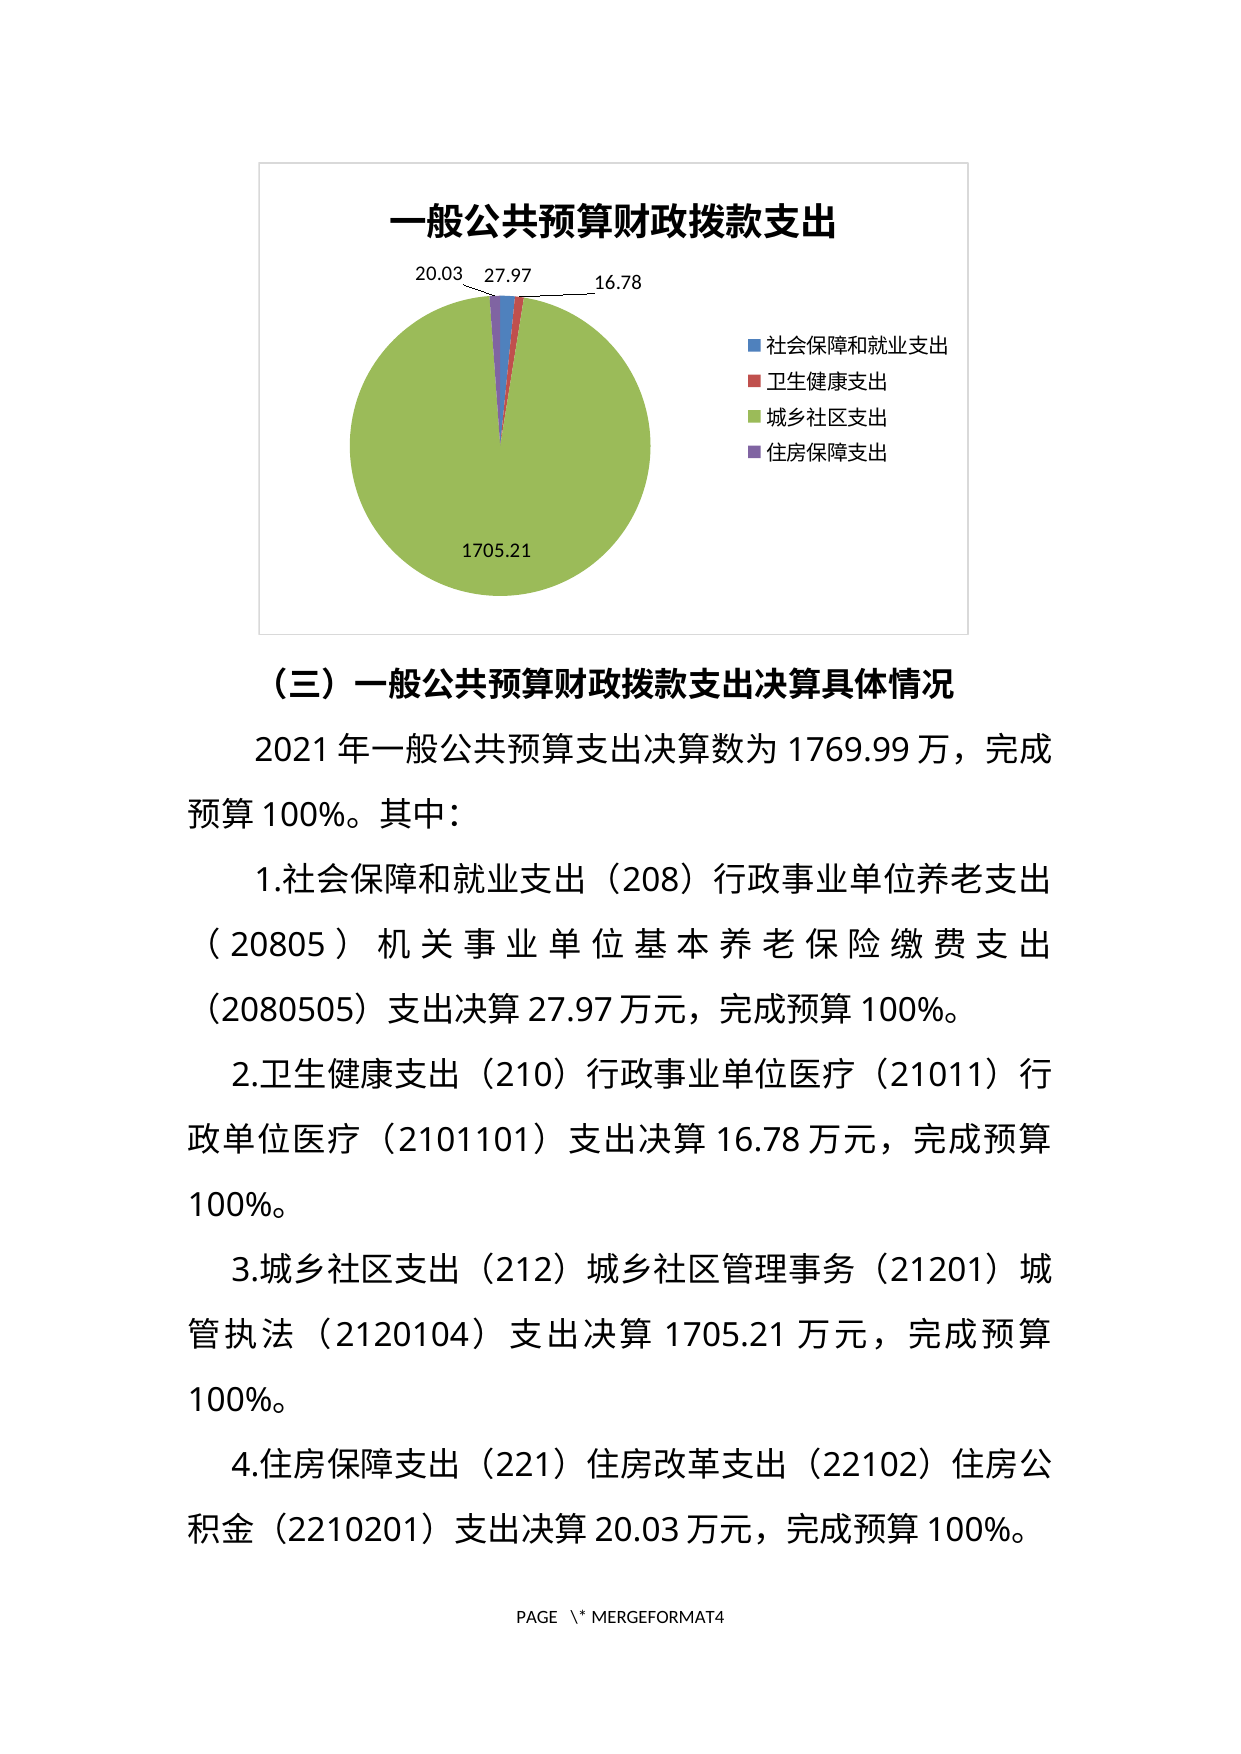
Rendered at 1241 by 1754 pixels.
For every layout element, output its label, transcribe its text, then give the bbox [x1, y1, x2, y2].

text 1.社会保障和就业支出（208）行政事业单位养老支出（20805）机关事业单位基本养老保险缴费支出（2080505）支出决算27.97万元，完成预算100%。 2.卫生健康支出（210）行政事业单位医疗（21011）行政单位医疗（2101101）支出决算16.78万元，完成预算100%。 3.城乡社区支出（212）城乡社区管理事务（21201）城管执法（2120104）支出决算1705.21万元，完成预算100%。 4.住房保障支出（221）住房改革支出（22102）住房公积金（2210201）支出决算20.03万元，完成预算100%。 [187, 844, 1053, 1559]
text 2021年一般公共预算支出决算数为1769.99万，完成预算100%。其中： [187, 714, 1053, 844]
text （三）一般公共预算财政拨款支出决算具体情况 [187, 649, 1053, 714]
